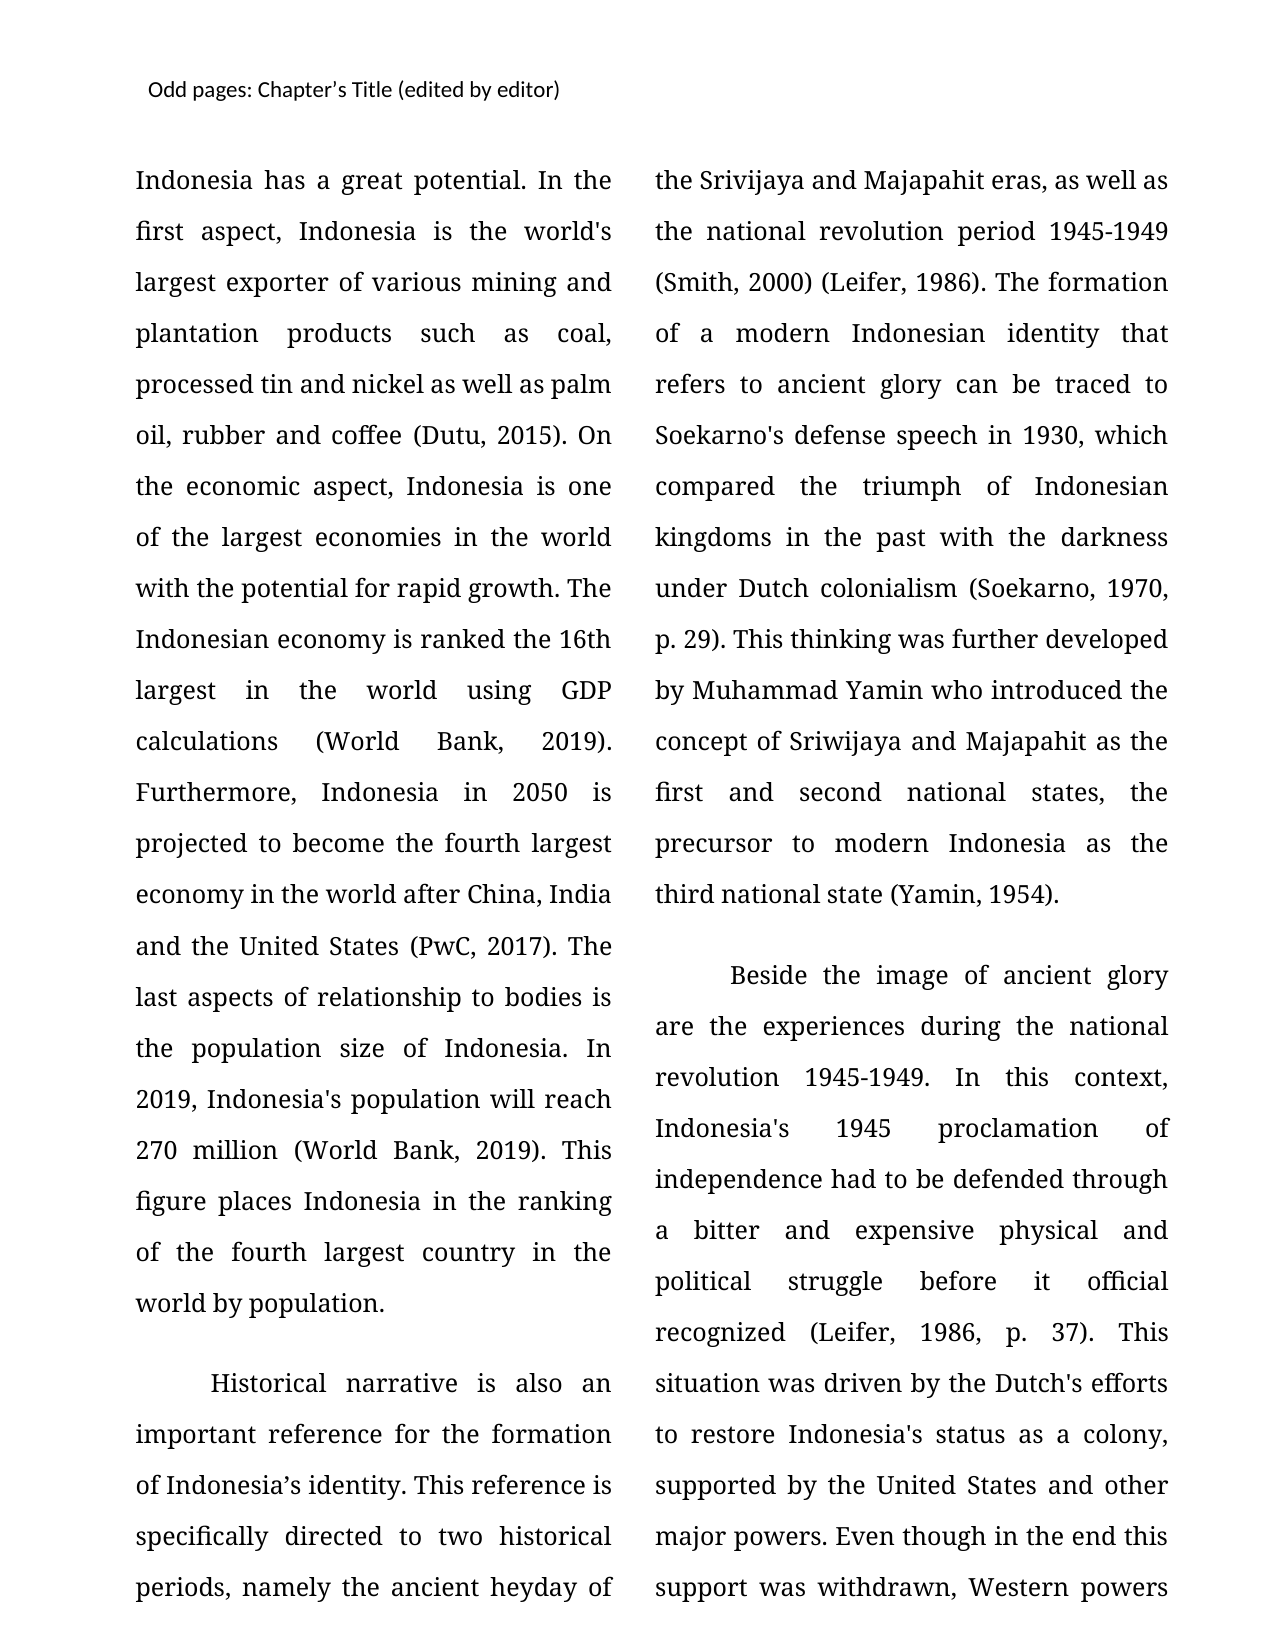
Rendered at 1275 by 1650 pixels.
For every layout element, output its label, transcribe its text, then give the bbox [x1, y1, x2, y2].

text Historical narrative is also an important reference for the formation of Indonesia’s identity. This reference is specifically directed to two historical periods, namely the ancient heyday of the Srivijaya and Majapahit eras, as well as the national revolution period 1945-1949 . The formation of a modern Indonesian identity that refers to ancient glory can be traced to Soekarno's defense speech in 1930, which compared the triumph of Indonesian kingdoms in the past with the darkness under Dutch colonialism . This thinking was further developed by Muhammad Yamin who introduced the concept of Sriwijaya and Majapahit as the first and second national states, the precursor to modern Indonesia as the third national state . [655, 162, 1169, 911]
text Historical narrative is also an important reference for the formation of Indonesia’s identity. This reference is specifically directed to two historical periods, namely the ancient heyday of the Srivijaya and Majapahit eras, as well as the national revolution period 1945-1949 . The formation of a modern Indonesian identity that refers to ancient glory can be traced to Soekarno's defense speech in 1930, which compared the triumph of Indonesian kingdoms in the past with the darkness under Dutch colonialism . This thinking was further developed by Muhammad Yamin who introduced the concept of Sriwijaya and Majapahit as the first and second national states, the precursor to modern Indonesia as the third national state . [135, 1366, 612, 1604]
